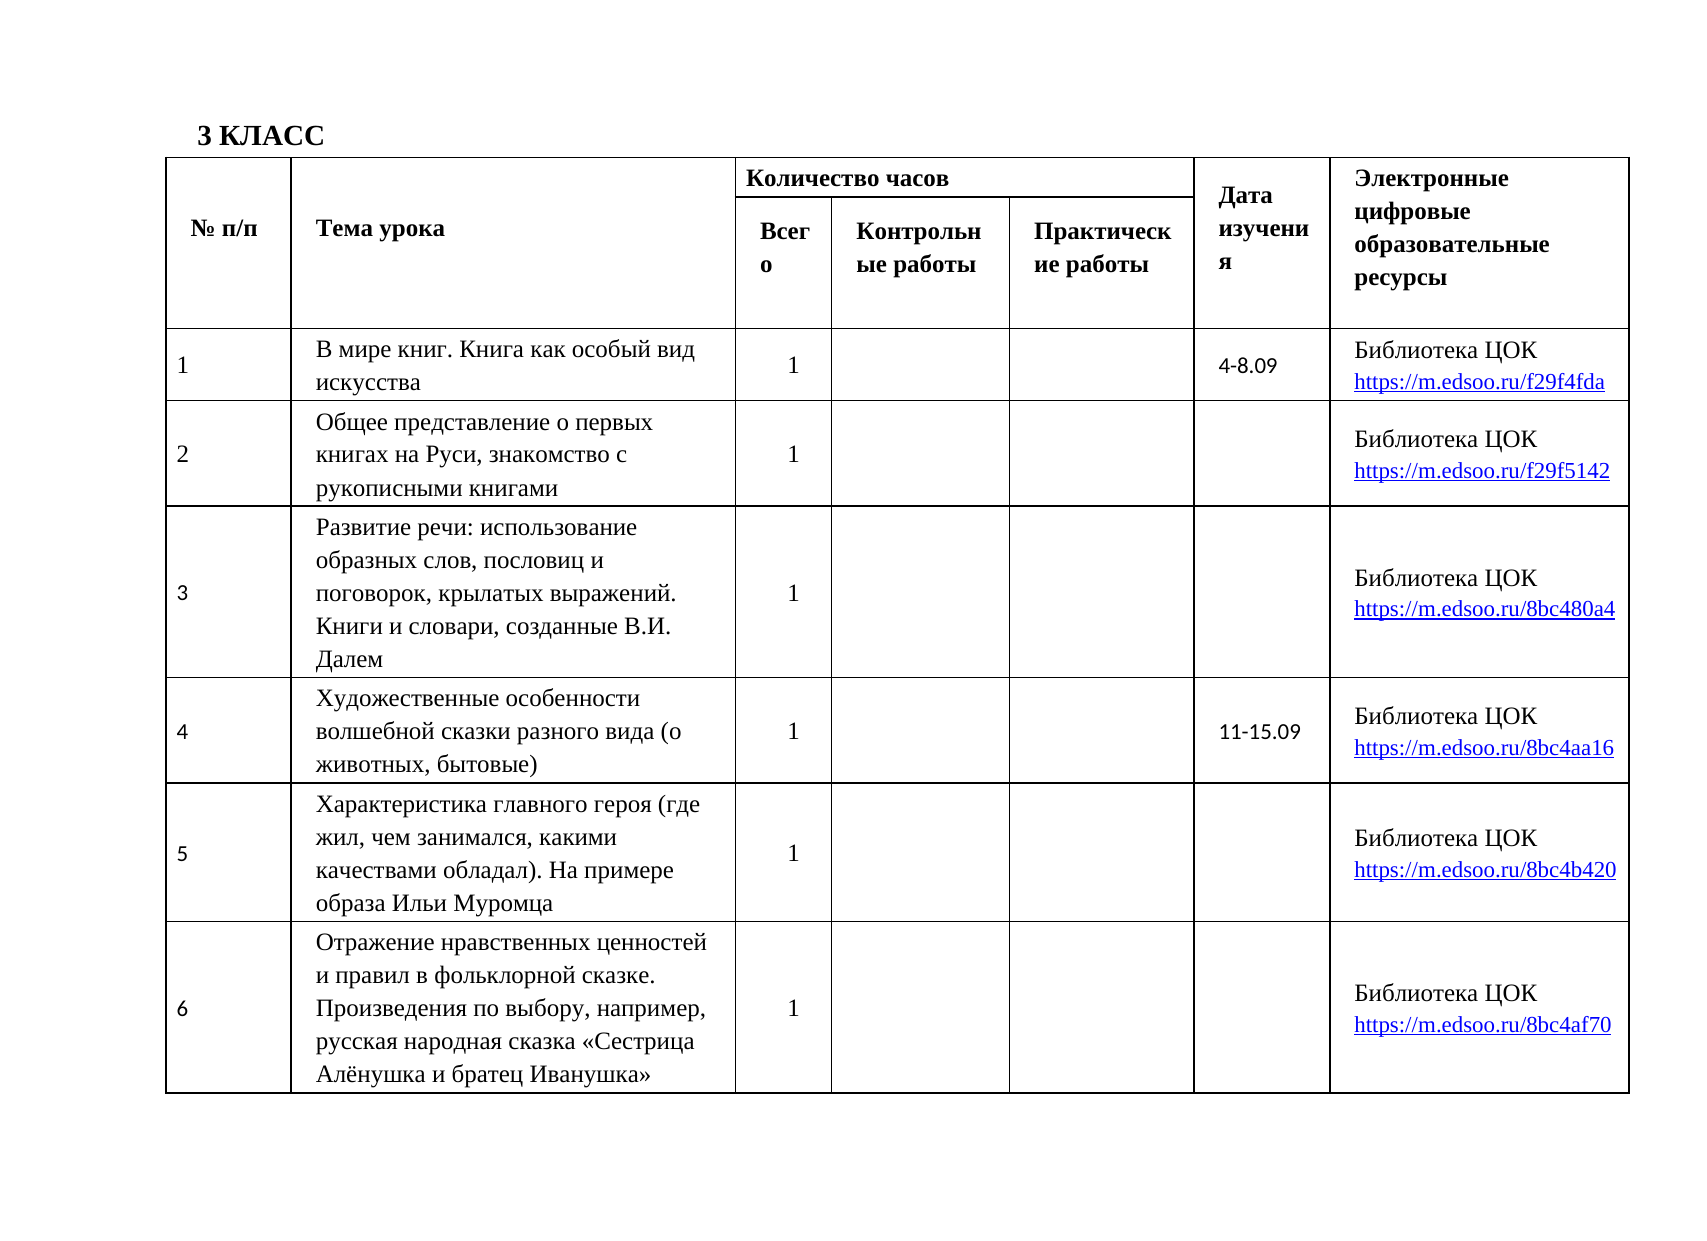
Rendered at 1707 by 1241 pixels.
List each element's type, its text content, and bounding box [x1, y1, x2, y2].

table_cell Общее представление о первых книгах на Руси, знакомство с рукописными книгами [292, 401, 735, 505]
table_cell 1 [736, 784, 831, 921]
table_cell [1195, 507, 1329, 677]
table_header Электронные цифровые образовательные ресурсы [1331, 158, 1628, 327]
table_cell Всего [736, 198, 831, 327]
table_cell 1 [736, 507, 831, 677]
table_header Дата изучения [1195, 158, 1329, 327]
table_cell 1 [736, 678, 831, 782]
table_cell Библиотека ЦОК https://m.edsoo.ru/f29f5142 [1331, 401, 1628, 505]
table_cell 2 [167, 401, 290, 505]
table_cell [1010, 507, 1193, 677]
table_cell 1 [736, 329, 831, 400]
table_cell 6 [167, 922, 290, 1092]
table_cell 4-8.09 [1195, 329, 1329, 400]
table_cell Развитие речи: использование образных слов, пословиц и поговорок, крылатых выражений. Книги и словари, созданные В.И. Далем [292, 507, 735, 677]
table_cell [1195, 922, 1329, 1092]
table_cell [832, 784, 1009, 921]
table_cell 3 [167, 507, 290, 677]
table_cell [832, 922, 1009, 1092]
table_cell Художественные особенности волшебной сказки разного вида (о животных, бытовые) [292, 678, 735, 782]
table_cell [1010, 401, 1193, 505]
table_cell 1 [736, 401, 831, 505]
table_cell [1010, 329, 1193, 400]
table_cell Отражение нравственных ценностей и правил в фольклорной сказке. Произведения по выбору, например, русская народная сказка «Сестрица Алёнушка и братец Иванушка» [292, 922, 735, 1092]
table_header № п/п [167, 158, 290, 327]
table_cell 11-15.09 [1195, 678, 1329, 782]
table_cell [832, 329, 1009, 400]
table_cell [1010, 678, 1193, 782]
table_cell Практические работы [1010, 198, 1193, 327]
table_cell [1195, 784, 1329, 921]
table_cell В мире книг. Книга как особый вид искусства [292, 329, 735, 400]
table_header Тема урока [292, 158, 735, 327]
table_cell Контрольные работы [832, 198, 1009, 327]
table_cell Библиотека ЦОК https://m.edsoo.ru/8bc4b420 [1331, 784, 1628, 921]
table_cell [1010, 784, 1193, 921]
table_cell Библиотека ЦОК https://m.edsoo.ru/8bc4af70 [1331, 922, 1628, 1092]
table_cell Библиотека ЦОК https://m.edsoo.ru/8bc4aa16 [1331, 678, 1628, 782]
table_header Количество часов [736, 158, 1193, 196]
table_cell [832, 678, 1009, 782]
table_cell Характеристика главного героя (где жил, чем занимался, какими качествами обладал). На примере образа Ильи Муромца [292, 784, 735, 921]
table_cell [1195, 401, 1329, 505]
table_cell Библиотека ЦОК https://m.edsoo.ru/8bc480a4 [1331, 507, 1628, 677]
table_cell [832, 401, 1009, 505]
table_cell [1010, 922, 1193, 1092]
table_cell Библиотека ЦОК https://m.edsoo.ru/f29f4fda [1331, 329, 1628, 400]
table_cell 1 [736, 922, 831, 1092]
table_cell [832, 507, 1009, 677]
table_cell 5 [167, 784, 290, 921]
table_cell 4 [167, 678, 290, 782]
text 3 КЛАСС [190, 118, 1618, 152]
table_cell 1 [167, 329, 290, 400]
